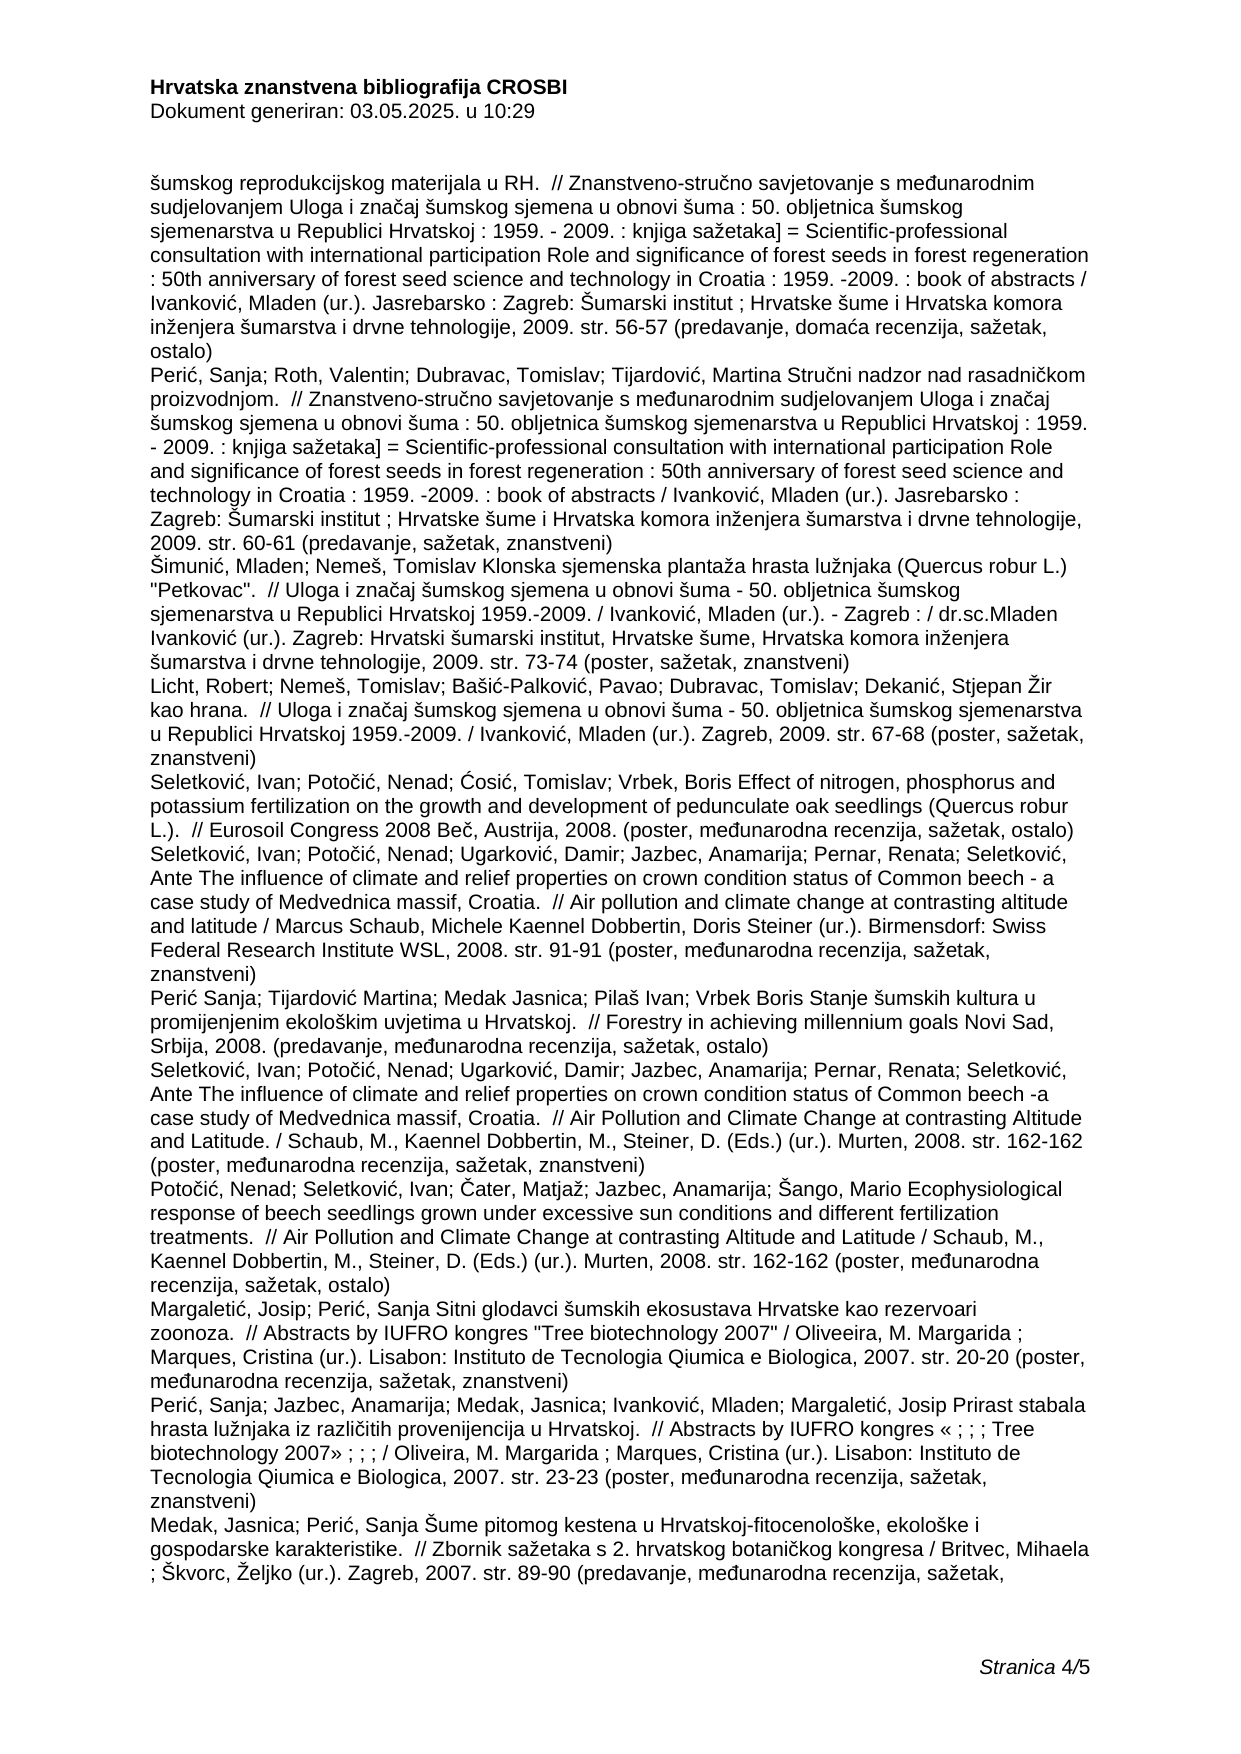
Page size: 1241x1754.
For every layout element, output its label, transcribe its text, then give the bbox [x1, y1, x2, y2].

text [150, 171, 1090, 363]
text Licht, Robert; Nemeš, Tomislav; Bašić-Palković, Pavao; Dubravac, Tomislav; Dekanić, Stjepan [150, 674, 1090, 770]
text Perić Sanja; Tijardović Martina; Medak Jasnica; Pilaš Ivan; Vrbek Boris [150, 986, 1090, 1057]
text Potočić, Nenad; Seletković, Ivan; Čater, Matjaž; Jazbec, Anamarija; Šango, Mario [150, 1177, 1090, 1297]
text Seletković, Ivan; Potočić, Nenad; Ugarković, Damir; Jazbec, Anamarija; Pernar, Renata; Seletković, Ante [150, 1057, 1090, 1177]
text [150, 1513, 1090, 1584]
text Perić, Sanja; Roth, Valentin; Dubravac, Tomislav; Tijardović, Martina [150, 363, 1090, 554]
text Margaletić, Josip; Perić, Sanja [150, 1297, 1090, 1393]
text Seletković, Ivan; Potočić, Nenad; Ćosić, Tomislav; Vrbek, Boris [150, 770, 1090, 842]
text Seletković, Ivan; Potočić, Nenad; Ugarković, Damir; Jazbec, Anamarija; Pernar, Renata; Seletković, Ante [150, 842, 1090, 986]
text Šimunić, Mladen; Nemeš, Tomislav [150, 554, 1090, 674]
text Perić, Sanja; Jazbec, Anamarija; Medak, Jasnica; Ivanković, Mladen; Margaletić, Josip [150, 1393, 1090, 1513]
